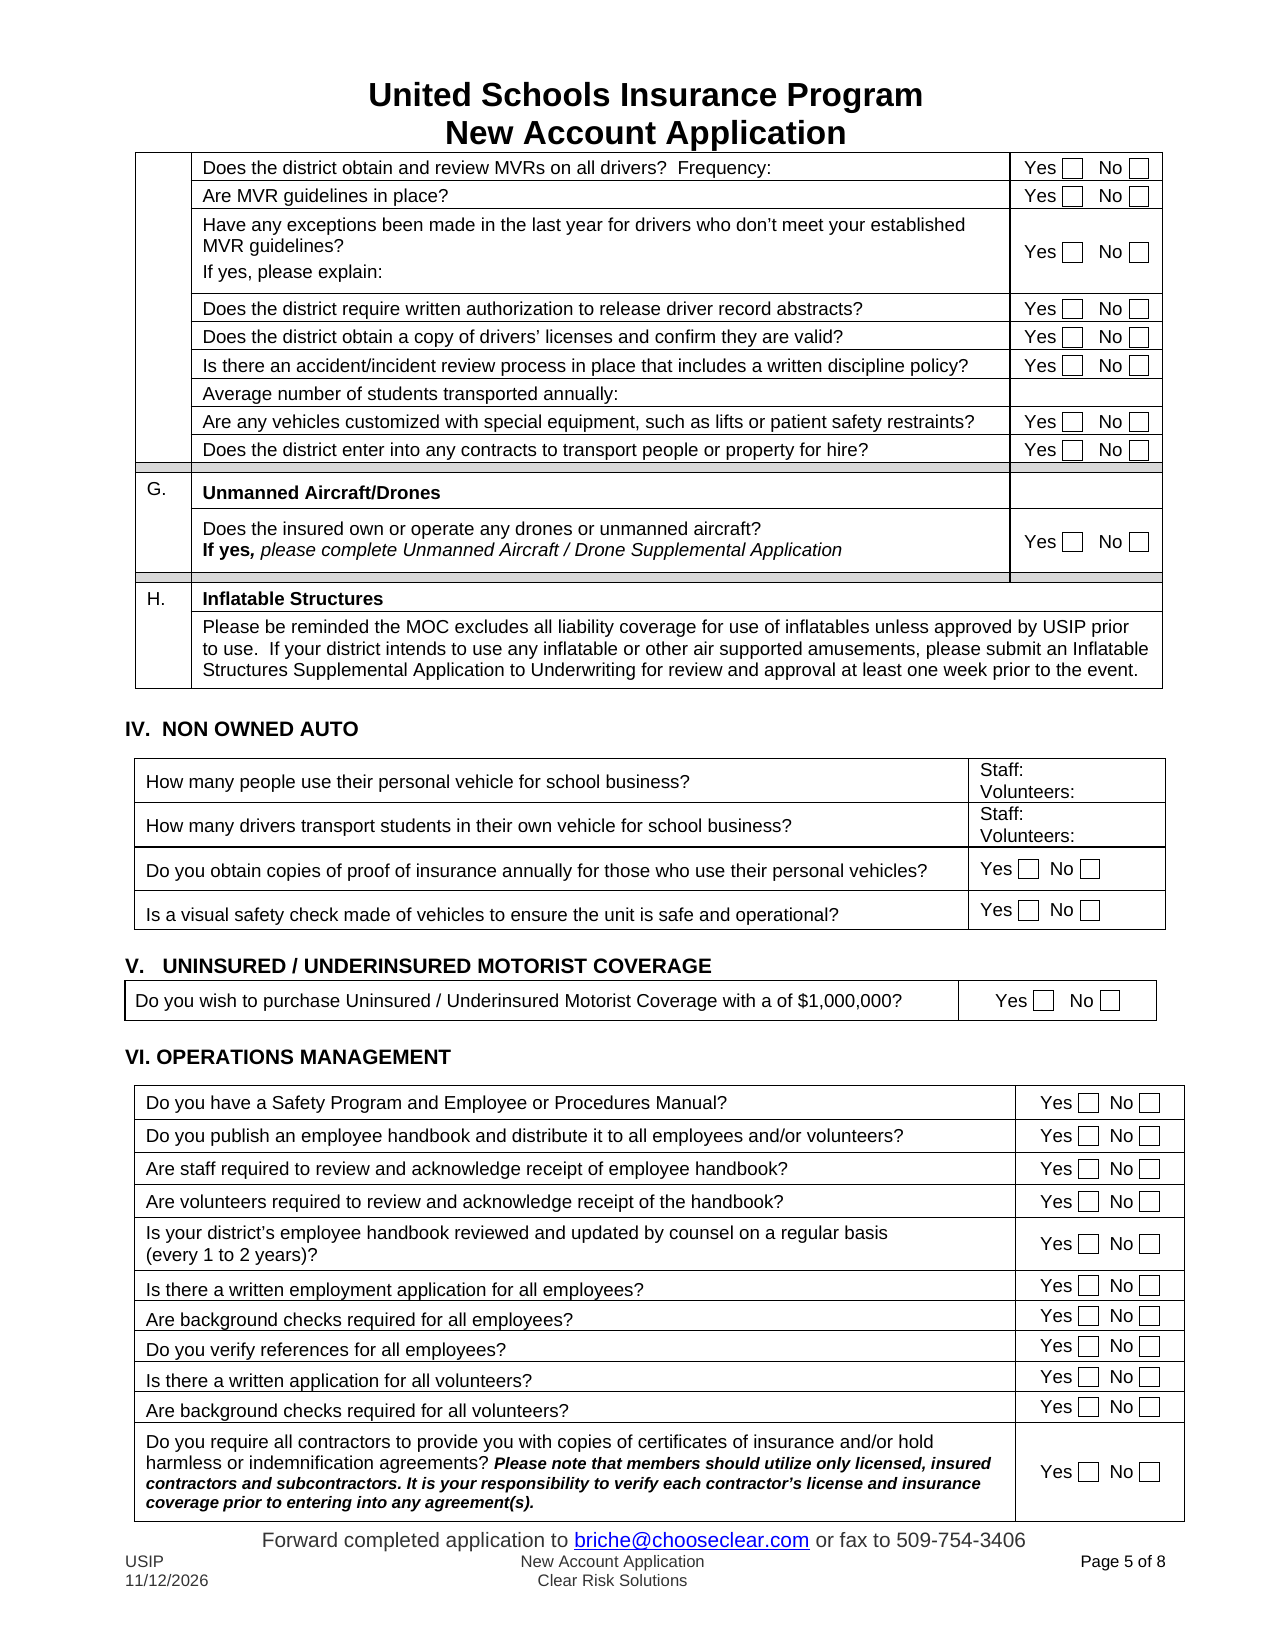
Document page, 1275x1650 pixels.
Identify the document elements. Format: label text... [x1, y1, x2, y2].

table_cell H. [136, 583, 191, 687]
table_cell Are staff required to review and acknowledge receipt of employee handbook? [135, 1153, 1015, 1184]
table_cell [192, 463, 1009, 472]
table_cell Staff: Volunteers: [969, 803, 1165, 846]
table_header Do you have a Safety Program and Employee or Procedures Manual? [135, 1086, 1015, 1119]
table_header Yes No [1016, 1086, 1184, 1119]
table_cell Unmanned Aircraft/Drones [192, 473, 1009, 508]
text IV. NON OWNED AUTO [125, 717, 1162, 741]
table_cell Do you obtain copies of proof of insurance annually for those who use their personal vehicles? [135, 848, 968, 890]
table_cell Please be reminded the MOC excludes all liability coverage for use of inflatables unless approved by USIP prior to use. If your district intends to use any inflatable or other air supported amusements, please submit an Inflatable Structures Supplemental Application to Underwriting for review and approval at least one week prior to the event. [192, 612, 1162, 687]
table_cell Yes No [1011, 322, 1162, 349]
table_cell Yes No [1011, 294, 1162, 321]
table_cell Have any exceptions been made in the last year for drivers who don’t meet your established MVR guidelines? If yes, please explain: [192, 209, 1009, 293]
table_header How many people use their personal vehicle for school business? [135, 759, 968, 802]
table_cell Do you publish an employee handbook and distribute it to all employees and/or volunteers? [135, 1120, 1015, 1152]
table_cell Yes No [1016, 1331, 1184, 1361]
table_cell Yes No [1016, 1423, 1184, 1521]
table_cell [1011, 379, 1162, 406]
table_cell Yes No [1016, 1271, 1184, 1300]
table_cell Yes No [1016, 1153, 1184, 1184]
table_cell Does the district enter into any contracts to transport people or property for hire? [192, 435, 1009, 462]
table_cell Does the district obtain a copy of drivers’ licenses and confirm they are valid? [192, 322, 1009, 349]
table_cell How many drivers transport students in their own vehicle for school business? [135, 803, 968, 846]
table_cell Yes No [1016, 1392, 1184, 1422]
table_cell [1011, 473, 1162, 508]
table_cell Inflatable Structures [192, 583, 1162, 611]
table_cell Does the insured own or operate any drones or unmanned aircraft? If yes, please complete Unmanned Aircraft / Drone Supplemental Application [192, 509, 1009, 572]
table_cell Is there an accident/incident review process in place that includes a written discipline policy? [192, 350, 1009, 377]
table_cell Is there a written employment application for all employees? [135, 1271, 1015, 1300]
table_cell Are volunteers required to review and acknowledge receipt of the handbook? [135, 1185, 1015, 1217]
table_cell Yes No [1011, 407, 1162, 434]
table_cell Are background checks required for all employees? [135, 1301, 1015, 1330]
table_cell Is your district’s employee handbook reviewed and updated by counsel on a regular basis (every 1 to 2 years)? [135, 1218, 1015, 1269]
table_cell Is a visual safety check made of vehicles to ensure the unit is safe and operational? [135, 891, 968, 929]
table_cell [1011, 463, 1162, 472]
table_cell Yes No [1011, 435, 1162, 462]
table_header Yes No [959, 981, 1156, 1019]
table_cell Yes No [1016, 1120, 1184, 1152]
table_cell [136, 573, 191, 582]
table_cell Yes No [1016, 1362, 1184, 1391]
table_cell Yes No [1016, 1301, 1184, 1330]
table_cell Yes No [1011, 153, 1162, 180]
table_cell [192, 573, 1009, 582]
table_cell Are MVR guidelines in place? [192, 181, 1009, 208]
table_cell [1011, 573, 1162, 582]
table_cell Yes No [1011, 181, 1162, 208]
table_cell Are background checks required for all volunteers? [135, 1392, 1015, 1422]
table_cell Yes No [1016, 1218, 1184, 1269]
table_cell Does the district obtain and review MVRs on all drivers? Frequency: [192, 153, 1009, 180]
table_cell Yes No [969, 891, 1165, 929]
table_cell Yes No [1016, 1185, 1184, 1217]
table_cell [136, 463, 191, 472]
table_cell Yes No [969, 848, 1165, 890]
table_header Do you wish to purchase Uninsured / Underinsured Motorist Coverage with a of $1,000,000? [126, 981, 958, 1019]
table_header Staff: Volunteers: [969, 759, 1165, 802]
table_cell G. [136, 473, 191, 572]
table_cell Yes No [1011, 509, 1162, 572]
table_cell Does the district require written authorization to release driver record abstracts? [192, 294, 1009, 321]
list UNINSURED / UNDERINSURED MOTORIST COVERAGE [125, 954, 1162, 978]
table_cell Yes No [1011, 209, 1162, 293]
table_cell Are any vehicles customized with special equipment, such as lifts or patient safety restraints? [192, 407, 1009, 434]
table_cell Yes No [1011, 350, 1162, 377]
table_cell Do you verify references for all employees? [135, 1331, 1015, 1361]
table_cell Is there a written application for all volunteers? [135, 1362, 1015, 1391]
text VI. OPERATIONS MANAGEMENT [125, 1044, 1162, 1068]
table_cell Do you require all contractors to provide you with copies of certificates of insurance and/or hold harmless or indemnification agreements? Please note that members should utilize only licensed, insured contractors and subcontractors. It is your responsibility to verify each contractor’s license and insurance coverage prior to entering into any agreement(s). [135, 1423, 1015, 1521]
table_cell Average number of students transported annually: [192, 379, 1009, 406]
